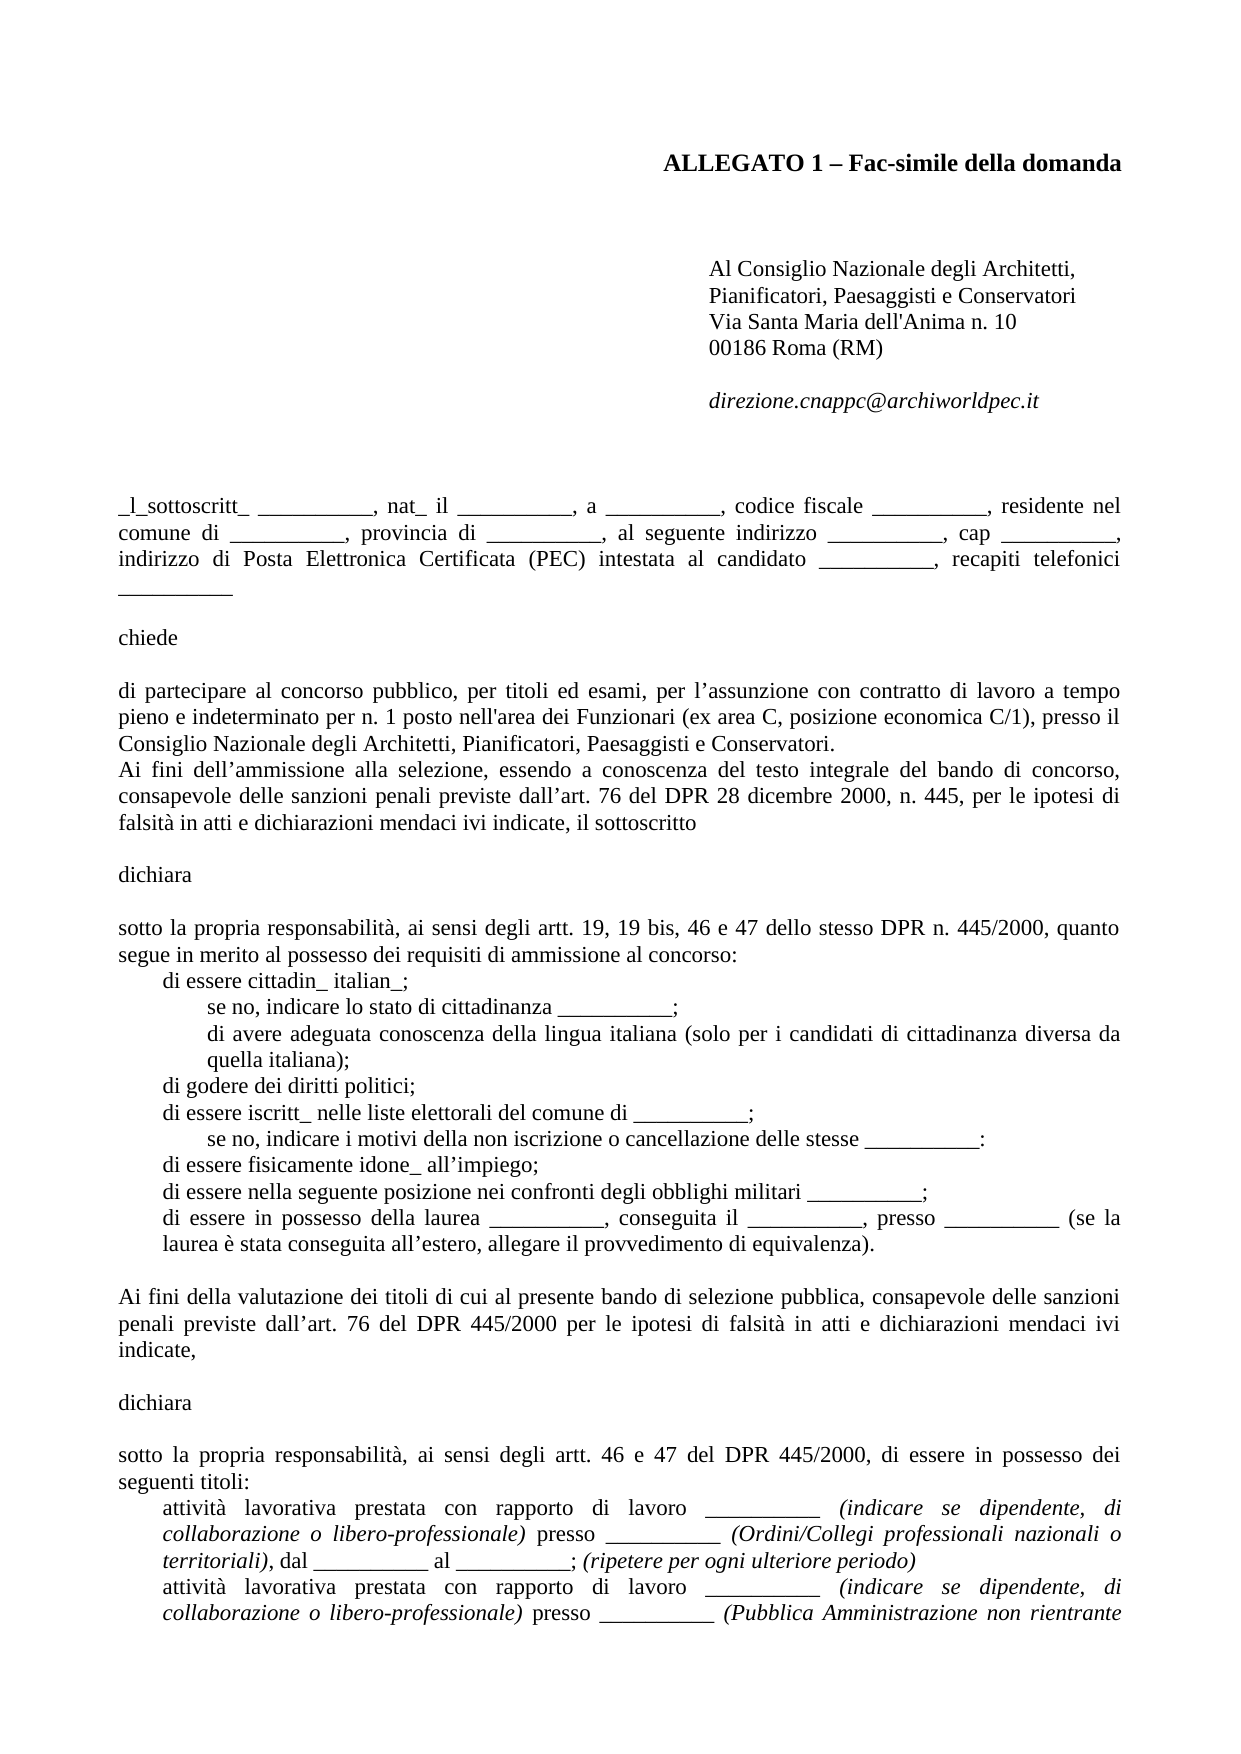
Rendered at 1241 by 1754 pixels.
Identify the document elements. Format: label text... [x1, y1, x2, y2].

text _l_sottoscritt_ __________, nat_ il __________, a __________, codice fiscale __________, residente nel comune di __________, provincia di __________, al seguente indirizzo __________, cap __________, indirizzo di Posta Elettronica Certificata (PEC) intestata al candidato __________, recapiti telefonici __________ [118, 493, 1122, 598]
text  di essere iscritt_ nelle liste elettorali del comune di __________; [118, 1099, 1122, 1125]
text Al Consiglio Nazionale degli Architetti, [709, 255, 1122, 282]
text  di essere fisicamente idone_ all’impiego; [118, 1151, 1122, 1178]
text  se no, indicare lo stato di cittadinanza __________; [162, 993, 1122, 1020]
text sotto la propria responsabilità, ai sensi degli artt. 19, 19 bis, 46 e 47 dello stesso DPR n. 445/2000, quanto segue in merito al possesso dei requisiti di ammissione al concorso: [118, 914, 1122, 967]
text Ai fini della valutazione dei titoli di cui al presente bando di selezione pubblica, consapevole delle sanzioni penali previste dall’art. 76 del DPR 445/2000 per le ipotesi di falsità in atti e dichiarazioni mendaci ivi indicate, [118, 1283, 1122, 1362]
text  di essere in possesso della laurea __________, conseguita il __________, presso __________ (se la laurea è stata conseguita all’estero, allegare il provvedimento di equivalenza). [118, 1204, 1122, 1257]
text  attività lavorativa prestata con rapporto di lavoro __________ (indicare se dipendente, di collaborazione o libero-professionale) presso __________ (Ordini/Collegi professionali nazionali o territoriali), dal __________ al __________; (ripetere per ogni ulteriore periodo) [118, 1494, 1122, 1573]
text  di essere nella seguente posizione nei confronti degli obblighi militari __________; [118, 1178, 1122, 1204]
text  di essere cittadin_ italian_; [118, 967, 1122, 993]
text  se no, indicare i motivi della non iscrizione o cancellazione delle stesse __________: [162, 1125, 1122, 1151]
text Ai fini dell’ammissione alla selezione, essendo a conoscenza del testo integrale del bando di concorso, consapevole delle sanzioni penali previste dall’art. 76 del DPR 28 dicembre 2000, n. 445, per le ipotesi di falsità in atti e dichiarazioni mendaci ivi indicate, il sottoscritto [118, 756, 1122, 835]
text dichiara [118, 1389, 1122, 1415]
text dichiara [118, 862, 1122, 888]
text chiede [118, 624, 1122, 651]
text Via Santa Maria dell'Anima n. 10 [709, 308, 1122, 334]
text  di avere adeguata conoscenza della lingua italiana (solo per i candidati di cittadinanza diversa da quella italiana); [162, 1020, 1122, 1072]
text sotto la propria responsabilità, ai sensi degli artt. 46 e 47 del DPR 445/2000, di essere in possesso dei seguenti titoli: [118, 1441, 1122, 1494]
text ALLEGATO 1 – Fac-simile della domanda [118, 148, 1122, 176]
text Pianificatori, Paesaggisti e Conservatori [709, 282, 1122, 308]
text  di godere dei diritti politici; [118, 1072, 1122, 1099]
text 00186 Roma (RM) [709, 334, 1122, 361]
text direzione.cnappc@archiworldpec.it [709, 387, 1122, 413]
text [118, 1573, 1122, 1626]
text di partecipare al concorso pubblico, per titoli ed esami, per l’assunzione con contratto di lavoro a tempo pieno e indeterminato per n. 1 posto nell'area dei Funzionari (ex area C, posizione economica C/1), presso il Consiglio Nazionale degli Architetti, Pianificatori, Paesaggisti e Conservatori. [118, 677, 1122, 756]
